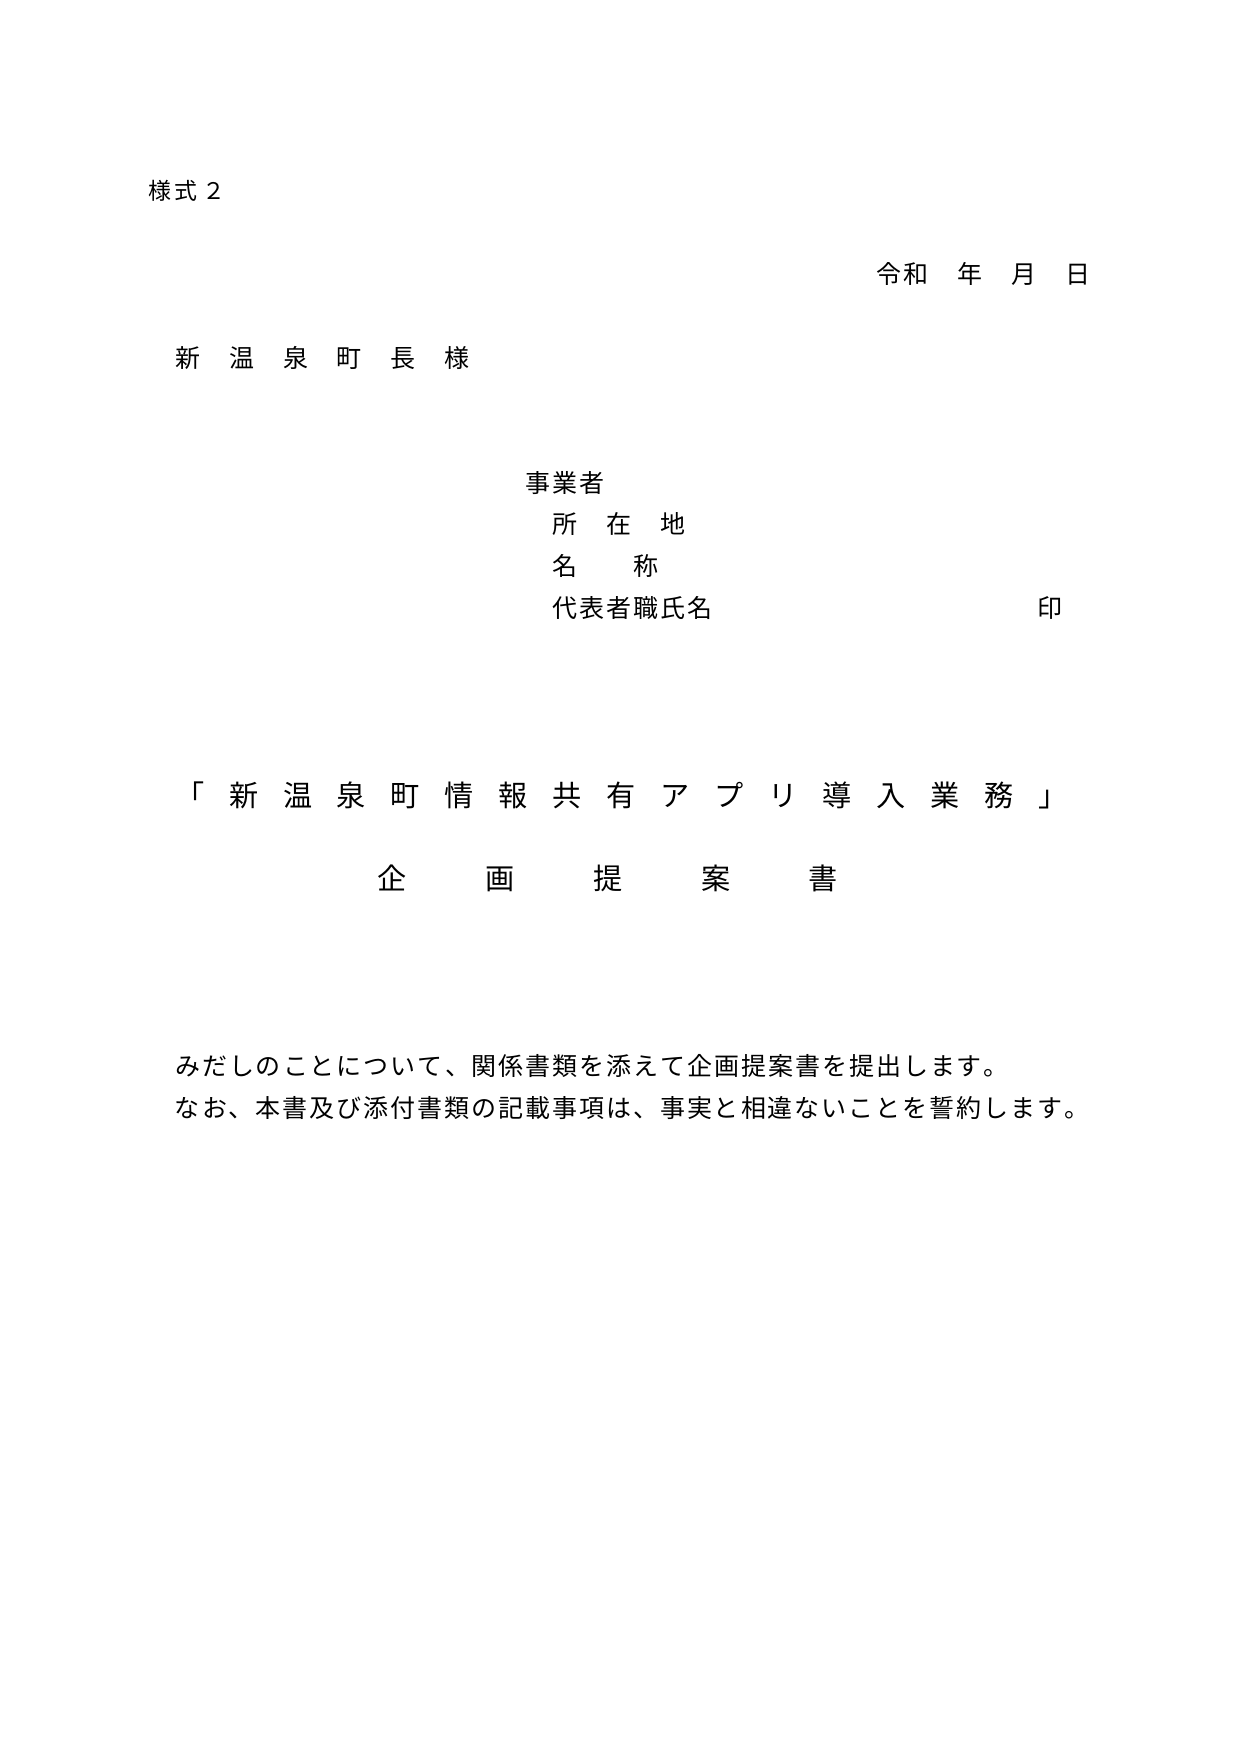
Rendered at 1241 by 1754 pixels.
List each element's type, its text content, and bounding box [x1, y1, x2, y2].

text 新 温 泉 町 長 様 [148, 335, 1092, 377]
text 「新温泉町情報共有アプリ導入業務」 [148, 752, 1092, 835]
text 企 画 提 案 書 [148, 835, 1092, 919]
text 名 称 [148, 544, 1092, 585]
text なお、本書及び添付書類の記載事項は、事実と相違ないことを誓約します。 [148, 1085, 1092, 1127]
text みだしのことについて、関係書類を添えて企画提案書を提出します。 [148, 1044, 1092, 1085]
text 事業者 [148, 460, 1092, 502]
text 令和 年 月 日 [148, 252, 1092, 294]
text 所 在 地 [148, 502, 1092, 544]
text 様式２ [148, 169, 1092, 210]
text 代表者職氏名 印 [148, 585, 1092, 627]
